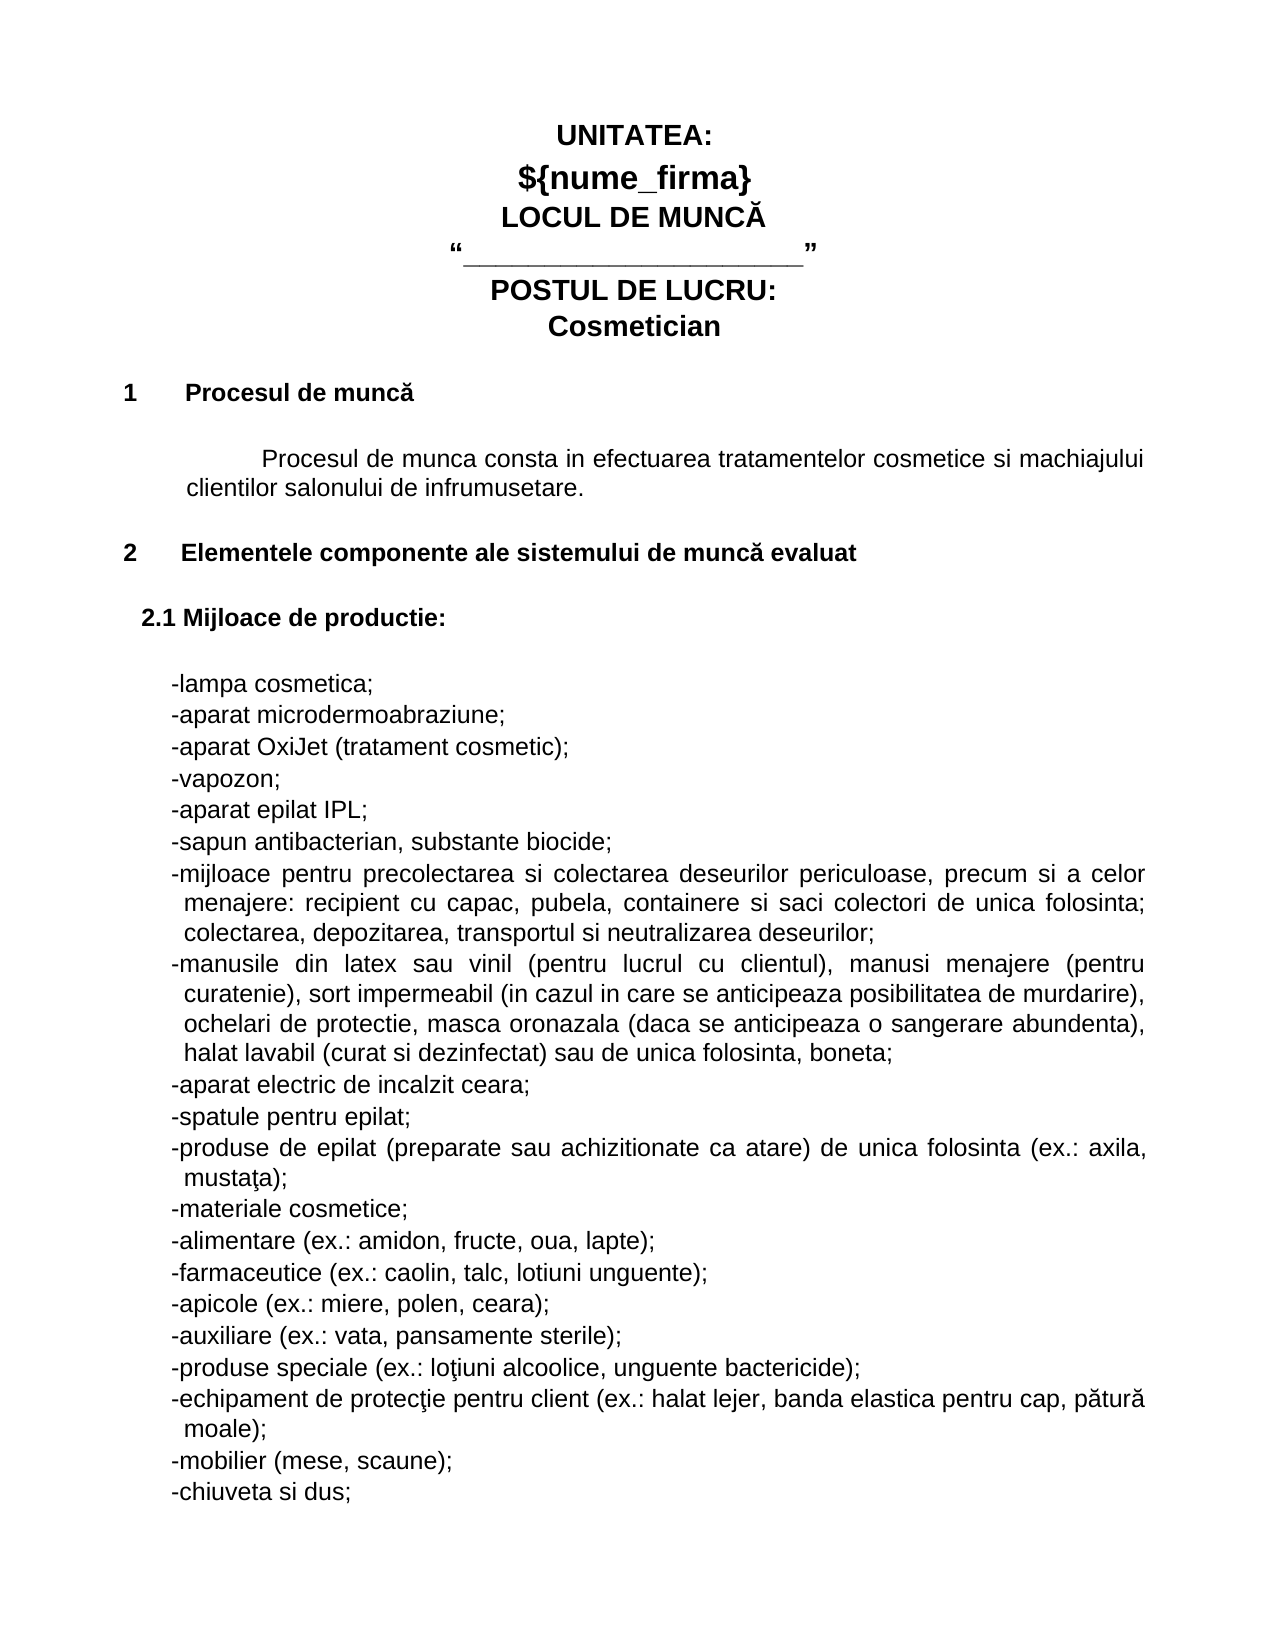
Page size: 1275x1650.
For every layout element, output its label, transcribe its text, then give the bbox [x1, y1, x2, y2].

text -echipament de protecţie pentru client (ex.: halat lejer, banda elastica pentru cap, pătură moale); [171, 1384, 1147, 1443]
text -chiuveta si dus; [171, 1477, 1147, 1506]
text -apicole (ex.: miere, polen, ceara); [171, 1289, 1147, 1318]
text Procesul de munca consta in efectuarea tratamentelor cosmetice si machiajului clientilor salonului de infrumusetare. [185, 444, 1147, 502]
text -mobilier (mese, scaune); [171, 1446, 1147, 1474]
text “_____________________” [122, 236, 1145, 270]
text -lampa cosmetica; [171, 669, 1147, 697]
text -aparat electric de incalzit ceara; [171, 1070, 1147, 1099]
subtitle ${nume_firma} [122, 158, 1147, 197]
text -manusile din latex sau vinil (pentru lucrul cu clientul), manusi menajere (pentru curatenie), sort impermeabil (in cazul in care se anticipeaza posibilitatea de murdarire), ochelari de protectie, masca oronazala (daca se anticipeaza o sangerare abundenta), halat lavabil (curat si dezinfectat) sau de unica folosinta, boneta; [171, 949, 1147, 1067]
text -produse de epilat (preparate sau achizitionate ca atare) de unica folosinta (ex.: axila, mustaţa); [171, 1133, 1147, 1192]
subtitle 2 Elementele componente ale sistemului de muncă evaluat [123, 538, 1147, 567]
text LOCUL DE MUNCĂ [122, 200, 1145, 233]
text -sapun antibacterian, substante biocide; [171, 827, 1147, 856]
text -spatule pentru epilat; [171, 1102, 1147, 1130]
text -aparat OxiJet (tratament cosmetic); [171, 732, 1147, 761]
text -farmaceutice (ex.: caolin, talc, lotiuni unguente); [171, 1258, 1147, 1287]
text POSTUL DE LUCRU: [122, 273, 1145, 306]
text -auxiliare (ex.: vata, pansamente sterile); [171, 1321, 1147, 1350]
text -mijloace pentru precolectarea si colectarea deseurilor periculoase, precum si a celor menajere: recipient cu capac, pubela, containere si saci colectori de unica folosinta; colectarea, depozitarea, transportul si neutralizarea deseurilor; [171, 859, 1147, 947]
subtitle 1 Procesul de muncă [123, 378, 1147, 407]
text -aparat epilat IPL; [171, 795, 1147, 824]
text Cosmetician [122, 309, 1147, 343]
text -produse speciale (ex.: loţiuni alcoolice, unguente bactericide); [171, 1353, 1147, 1382]
text 2.1 Mijloace de productie: [141, 603, 1147, 632]
text -materiale cosmetice; [171, 1194, 1147, 1223]
text -alimentare (ex.: amidon, fructe, oua, lapte); [171, 1226, 1147, 1255]
text -vapozon; [171, 764, 1147, 792]
text UNITATEA: [122, 118, 1147, 152]
text -aparat microdermoabraziune; [171, 700, 1147, 729]
